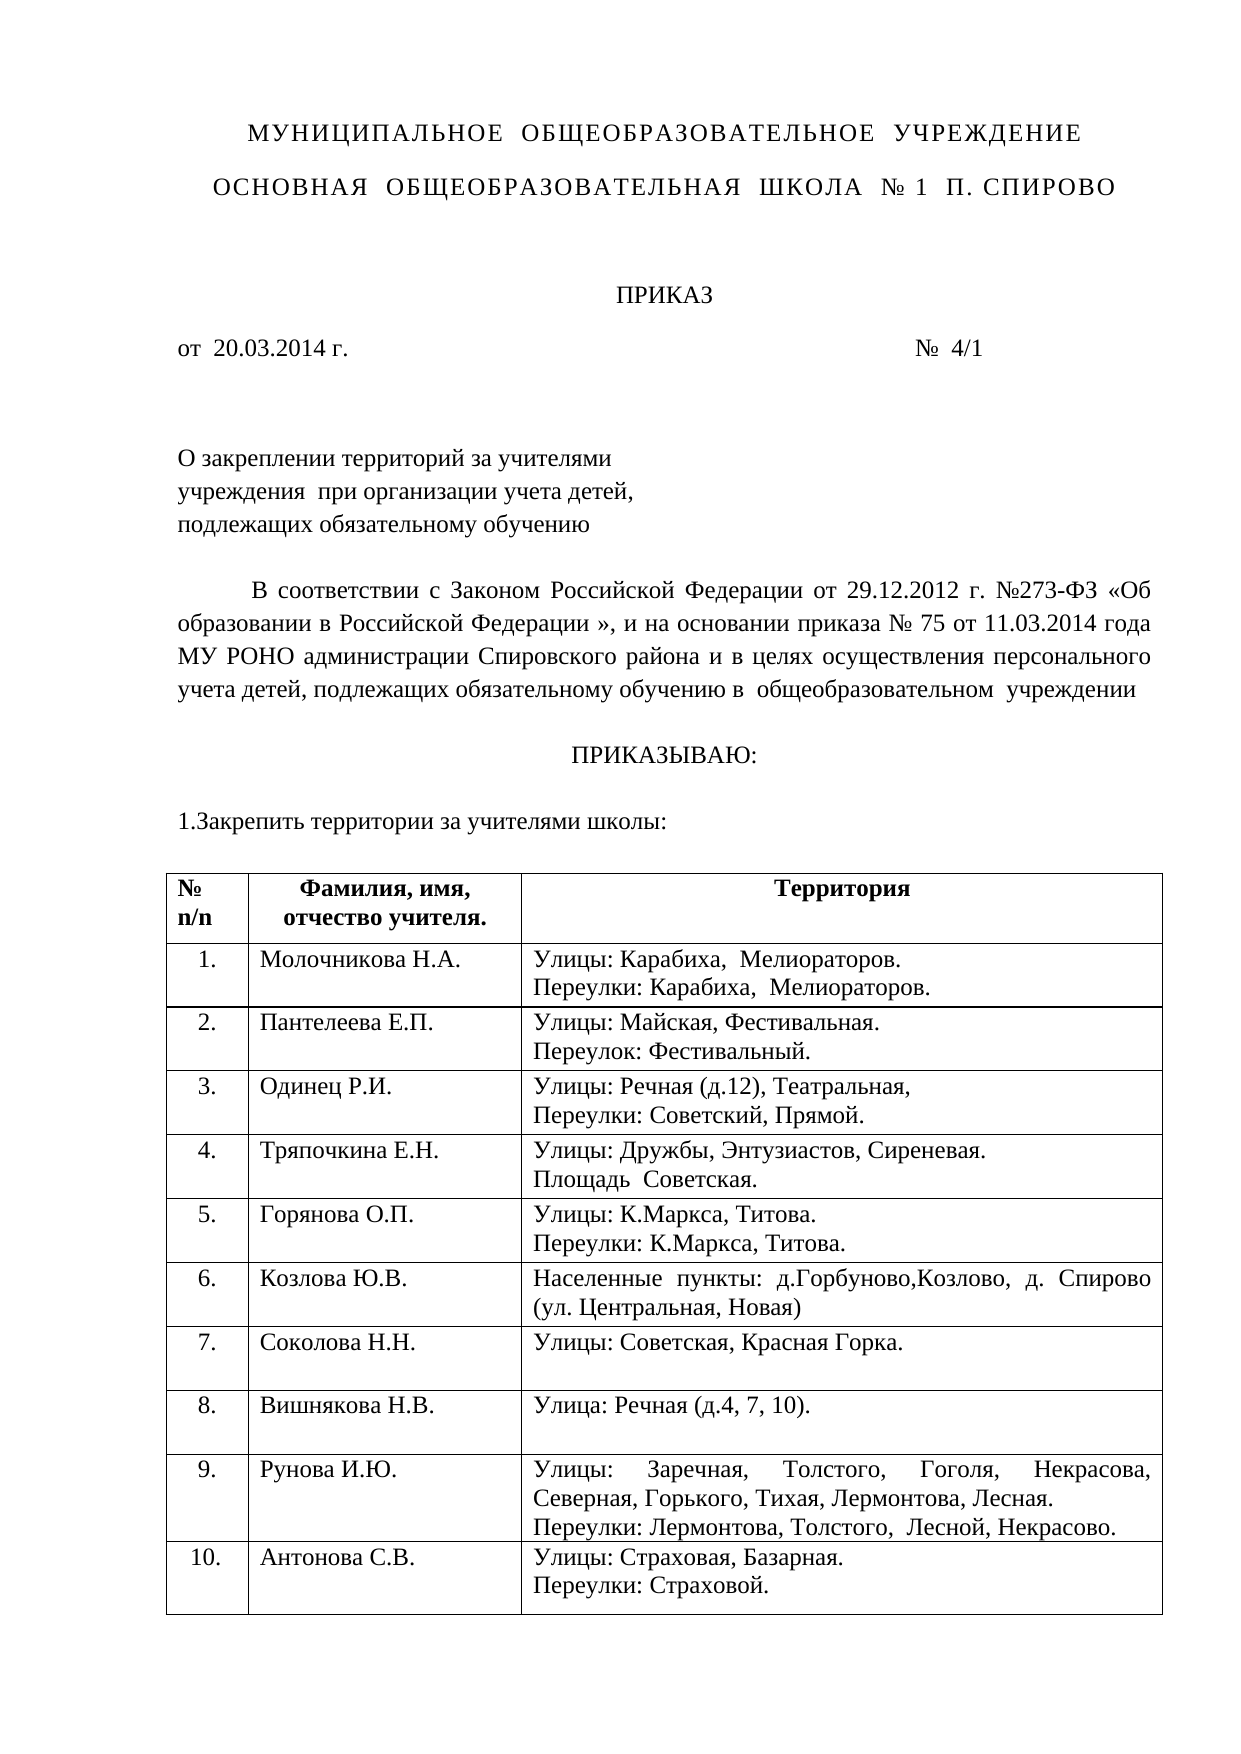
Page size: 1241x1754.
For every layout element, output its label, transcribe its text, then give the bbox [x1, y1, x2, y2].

table_cell Рунова И.Ю. [249, 1455, 521, 1541]
table_header Фамилия, имя, отчество учителя. [249, 874, 521, 943]
table_cell 5. [167, 1199, 248, 1262]
table_cell 10. [167, 1542, 248, 1613]
text учреждения при организации учета детей, [177, 476, 1152, 505]
table_cell Вишнякова Н.В. [249, 1391, 521, 1453]
table_cell Улицы: Дружбы, Энтузиастов, Сиреневая. Площадь Советская. [522, 1135, 1162, 1198]
text МУНИЦИПАЛЬНОЕ ОБЩЕОБРАЗОВАТЕЛЬНОЕ УЧРЕЖДЕНИЕ [177, 118, 1152, 147]
table_cell 8. [167, 1391, 248, 1453]
text подлежащих обязательному обучению [177, 509, 1152, 538]
table_cell Горянова О.П. [249, 1199, 521, 1262]
text от 20.03.2014 г. № 4/1 [177, 333, 1152, 362]
table_cell Улицы: Советская, Красная Горка. [522, 1327, 1162, 1389]
table_cell Антонова С.В. [249, 1542, 521, 1613]
table_cell Населенные пункты: д.Горбуново,Козлово, д. Спирово (ул. Центральная, Новая) [522, 1263, 1162, 1326]
text ОСНОВНАЯ ОБЩЕОБРАЗОВАТЕЛЬНАЯ ШКОЛА № 1 П. СПИРОВО [177, 172, 1152, 201]
table_cell Одинец Р.И. [249, 1071, 521, 1134]
table_cell 1. [167, 944, 248, 1006]
table_cell Улицы: Заречная, Толстого, Гоголя, Некрасова, Северная, Горького, Тихая, Лермонтова, Лесная. Переулки: Лермонтова, Толстого, Лесной, Некрасово. [522, 1455, 1162, 1541]
table_cell Улицы: К.Маркса, Титова. Переулки: К.Маркса, Титова. [522, 1199, 1162, 1262]
table_cell 7. [167, 1327, 248, 1389]
table_cell 4. [167, 1135, 248, 1198]
table_cell Улицы: Страховая, Базарная. Переулки: Страховой. [522, 1542, 1162, 1613]
text ПРИКАЗЫВАЮ: [177, 740, 1152, 769]
text О закреплении территорий за учителями [177, 443, 1152, 472]
table_cell Улицы: Карабиха, Мелиораторов. Переулки: Карабиха, Мелиораторов. [522, 944, 1162, 1006]
table_cell Соколова Н.Н. [249, 1327, 521, 1389]
table_cell 2. [167, 1008, 248, 1070]
table_cell Улицы: Речная (д.12), Театральная, Переулки: Советский, Прямой. [522, 1071, 1162, 1134]
text ПРИКАЗ [177, 280, 1152, 308]
text 1.Закрепить территории за учителями школы: [177, 806, 1152, 835]
table_cell Улицы: Майская, Фестивальная. Переулок: Фестивальный. [522, 1008, 1162, 1070]
table_cell Улица: Речная (д.4, 7, 10). [522, 1391, 1162, 1453]
table_header №n/n [167, 874, 248, 943]
table_cell 9. [167, 1455, 248, 1541]
table_header Территория [522, 874, 1162, 943]
table_cell Молочникова Н.А. [249, 944, 521, 1006]
table_cell Козлова Ю.В. [249, 1263, 521, 1326]
table_cell 3. [167, 1071, 248, 1134]
table_cell Тряпочкина Е.Н. [249, 1135, 521, 1198]
text В соответствии с Законом Российской Федерации от 29.12.2012 г. №273-ФЗ «Об образовании в Российской Федерации », и на основании приказа № 75 от 11.03.2014 года МУ РОНО администрации Спировского района и в целях осуществления персонального учета детей, подлежащих обязательному обучению в общеобразовательном учреждении [177, 575, 1152, 703]
table_cell 6. [167, 1263, 248, 1326]
table_cell Пантелеева Е.П. [249, 1008, 521, 1070]
